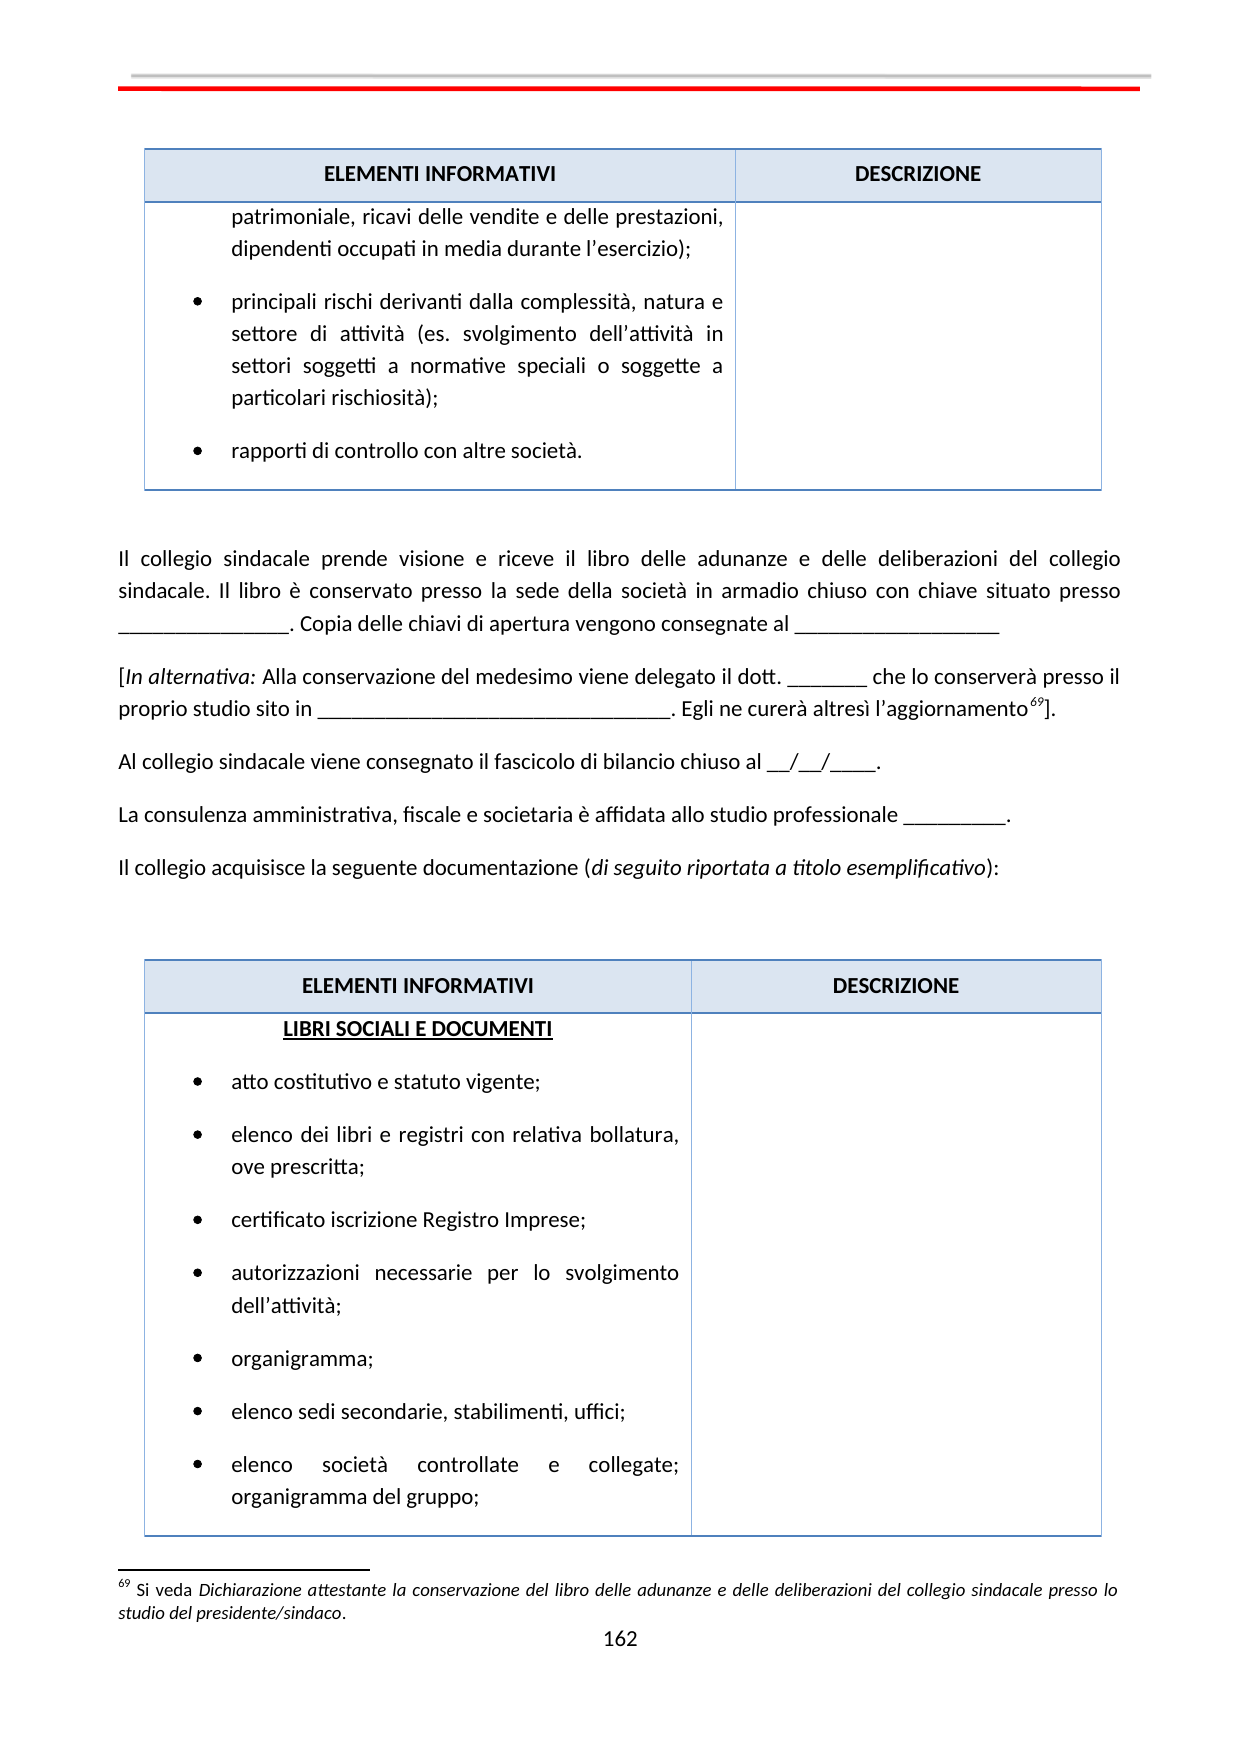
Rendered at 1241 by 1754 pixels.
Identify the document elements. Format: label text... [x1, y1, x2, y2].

text La consulenza amministrativa, fiscale e societaria è affidata allo studio professionale _________. [118, 800, 1122, 828]
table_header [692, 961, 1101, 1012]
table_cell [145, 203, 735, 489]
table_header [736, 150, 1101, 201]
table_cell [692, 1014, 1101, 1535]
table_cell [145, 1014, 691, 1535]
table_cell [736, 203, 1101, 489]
text Il collegio acquisisce la seguente documentazione (di seguito riportata a titolo esemplificativo): [118, 853, 1122, 881]
text [In alternativa: Alla conservazione del medesimo viene delegato il dott. _______ che lo conserverà presso il proprio studio sito in _______________________________. Egli ne curerà altresì l’aggiornamento]. [118, 662, 1122, 722]
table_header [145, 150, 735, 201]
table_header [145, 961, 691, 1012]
text Il collegio sindacale prende visione e riceve il libro delle adunanze e delle deliberazioni del collegio sindacale. Il libro è conservato presso la sede della società in armadio chiuso con chiave situato presso _______________. Copia delle chiavi di apertura vengono consegnate al __________________ [118, 544, 1122, 637]
text Al collegio sindacale viene consegnato il fascicolo di bilancio chiuso al __/__/____. [118, 747, 1122, 775]
